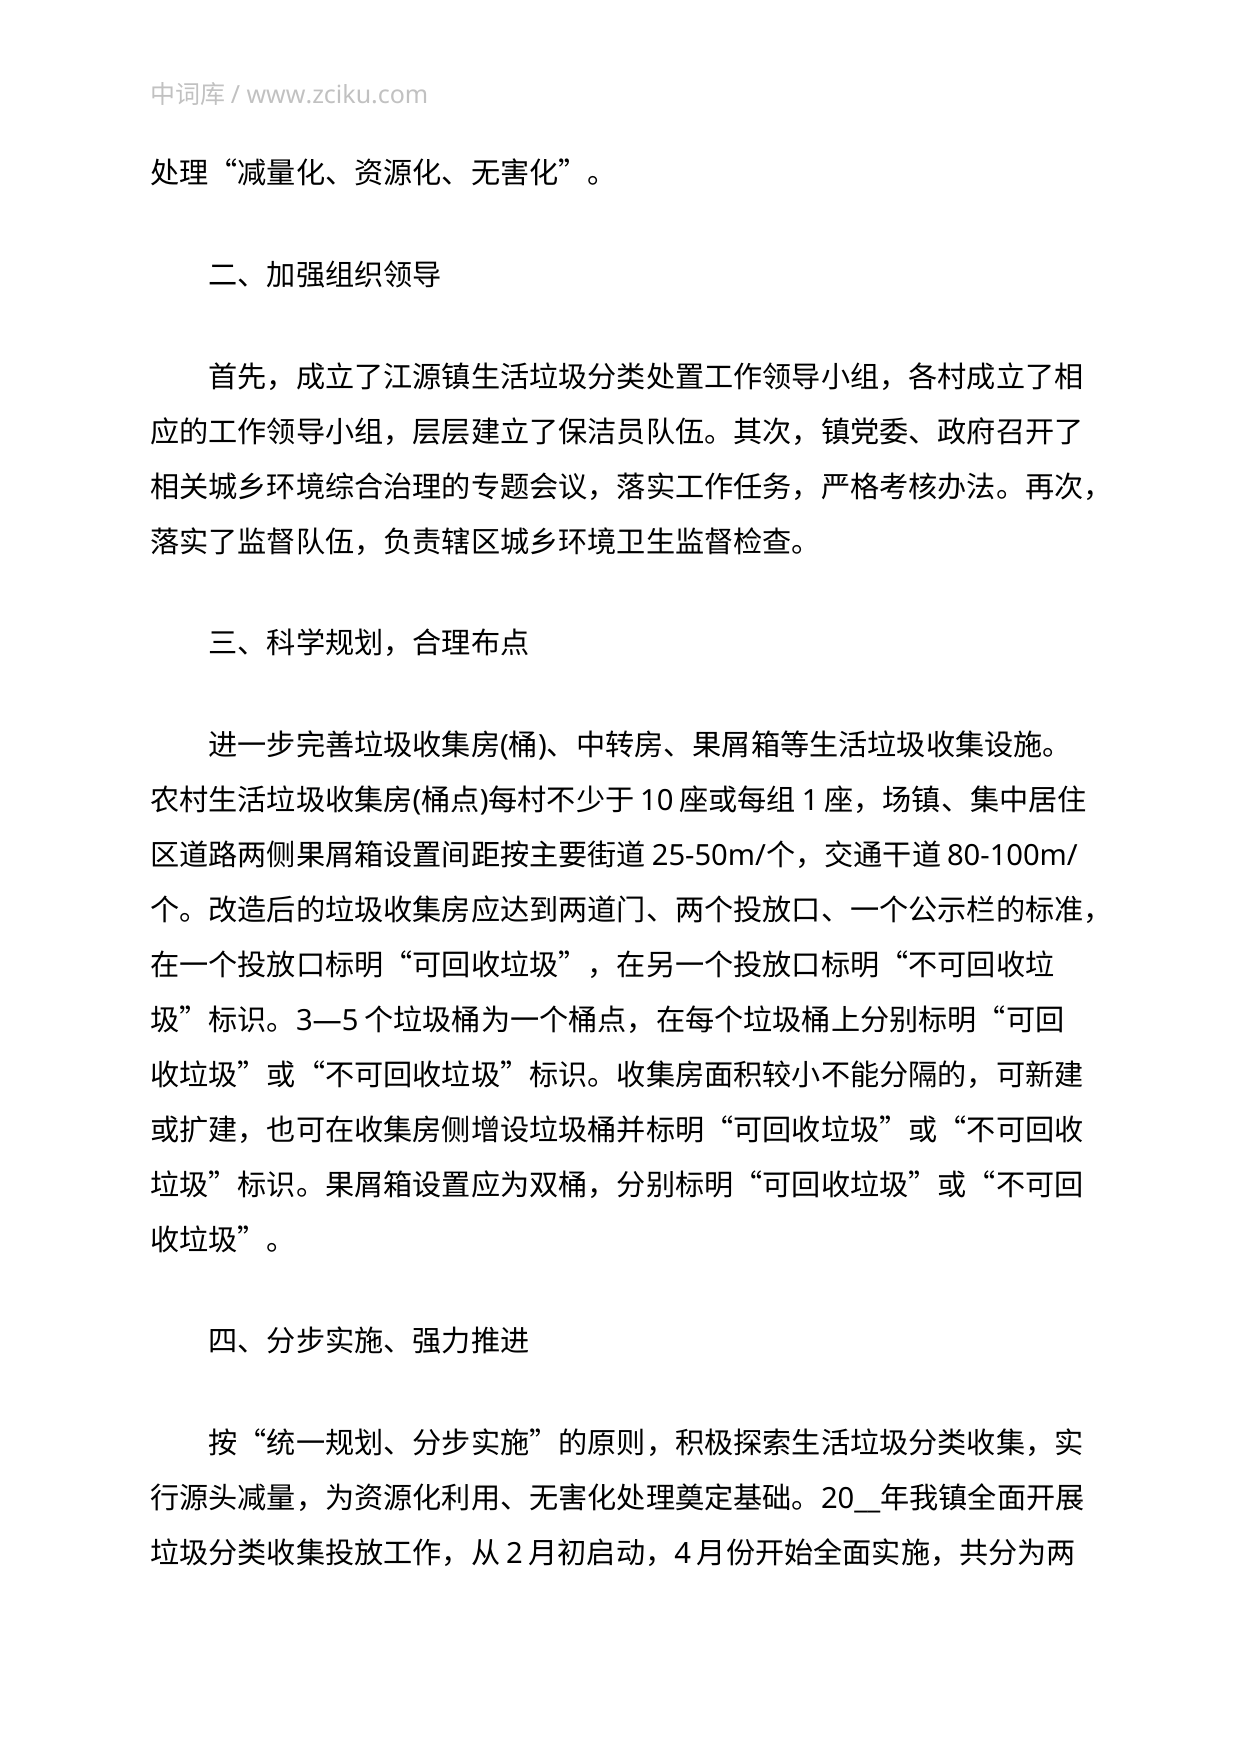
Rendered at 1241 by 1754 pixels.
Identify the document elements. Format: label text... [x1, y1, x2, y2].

text 二、加强组织领导 [150, 252, 1090, 294]
text 进一步完善垃圾收集房(桶)、中转房、果屑箱等生活垃圾收集设施。农村生活垃圾收集房(桶点)每村不少于10座或每组1座，场镇、集中居住区道路两侧果屑箱设置间距按主要街道25-50m/个，交通干道80-100m/个。改造后的垃圾收集房应达到两道门、两个投放口、一个公示栏的标准，在一个投放口标明“可回收垃圾”，在另一个投放口标明“不可回收垃圾”标识。3—5个垃圾桶为一个桶点，在每个垃圾桶上分别标明“可回收垃圾”或“不可回收垃圾”标识。收集房面积较小不能分隔的，可新建或扩建，也可在收集房侧增设垃圾桶并标明“可回收垃圾”或“不可回收垃圾”标识。果屑箱设置应为双桶，分别标明“可回收垃圾”或“不可回收垃圾”。 [150, 722, 1090, 1258]
text 三、科学规划，合理布点 [150, 620, 1090, 662]
text 首先，成立了江源镇生活垃圾分类处置工作领导小组，各村成立了相应的工作领导小组，层层建立了保洁员队伍。其次，镇党委、政府召开了相关城乡环境综合治理的专题会议，落实工作任务，严格考核办法。再次，落实了监督队伍，负责辖区城乡环境卫生监督检查。 [150, 353, 1090, 561]
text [150, 150, 1090, 192]
text 四、分步实施、强力推进 [150, 1318, 1090, 1360]
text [150, 1420, 1090, 1572]
